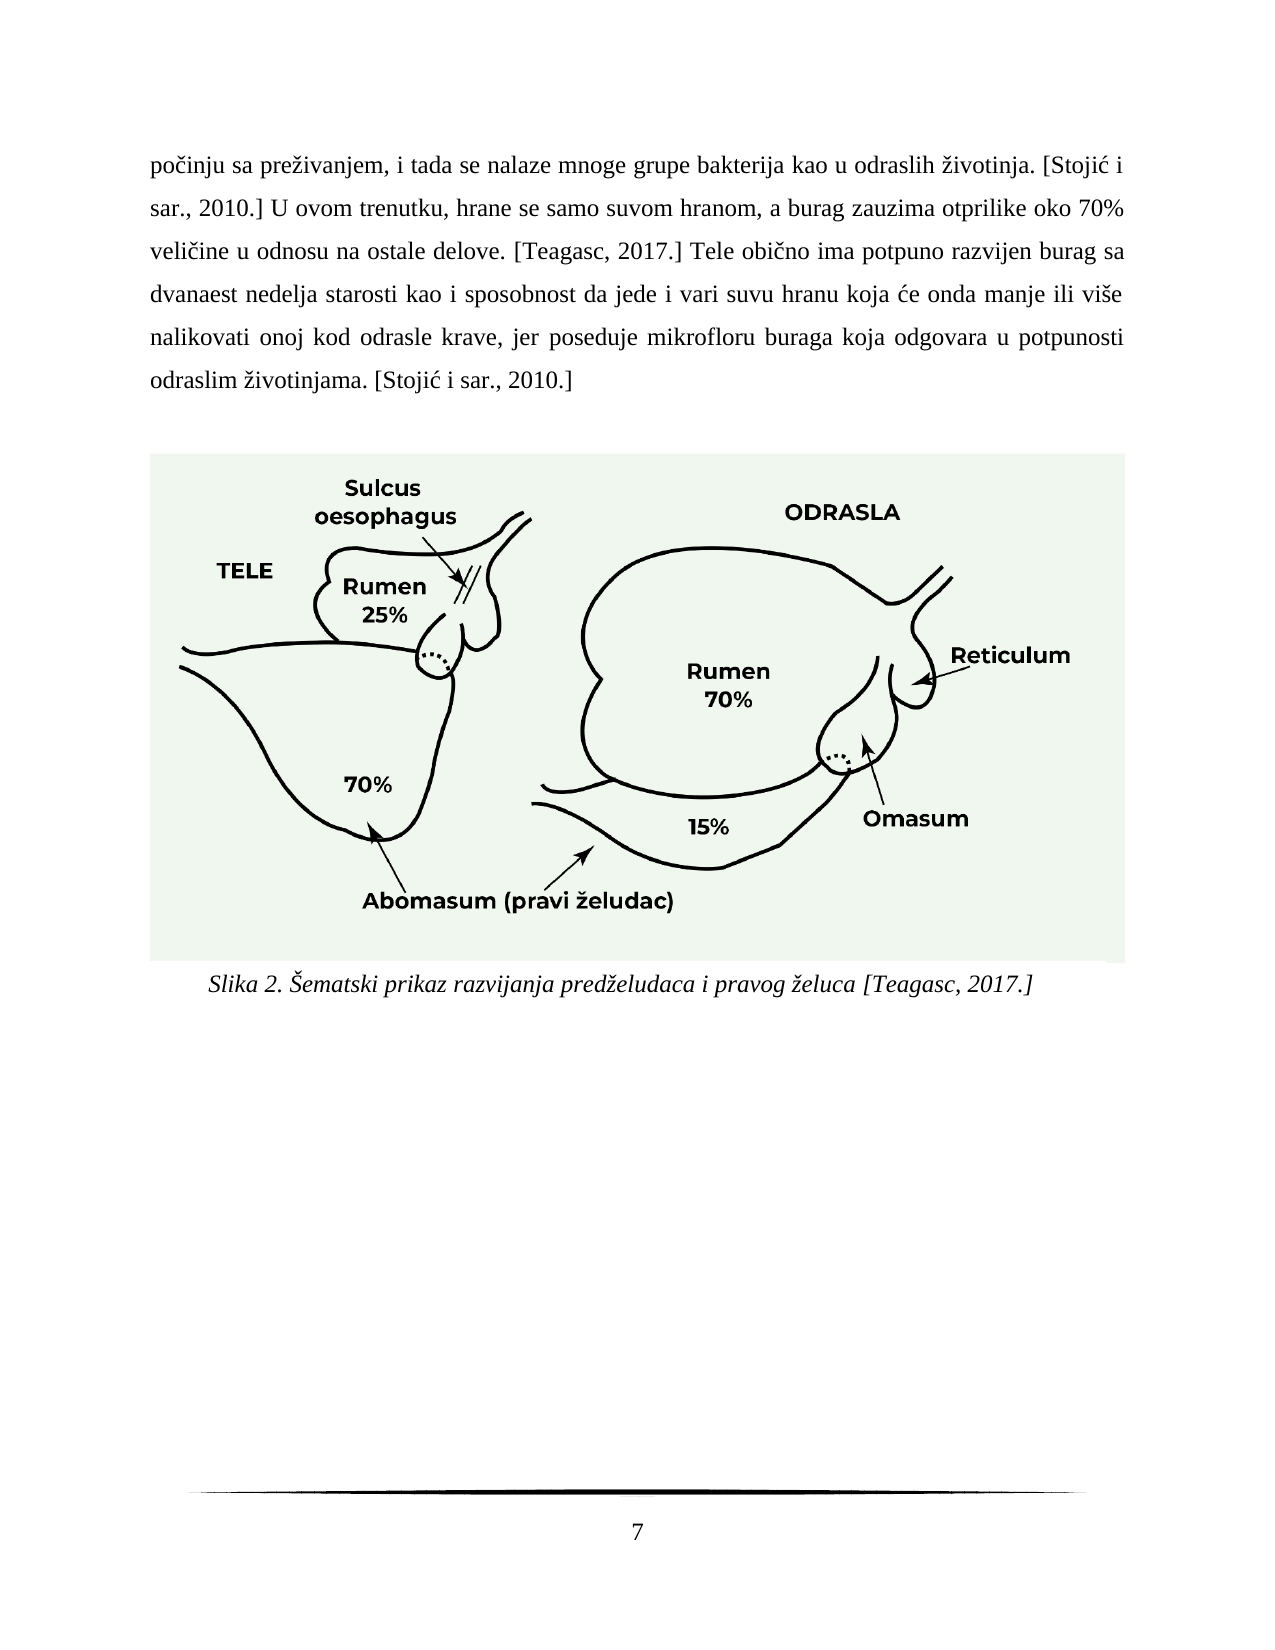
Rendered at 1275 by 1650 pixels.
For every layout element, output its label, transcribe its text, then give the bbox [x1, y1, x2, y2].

picture [150, 451, 1125, 963]
picture [189, 1488, 1087, 1497]
